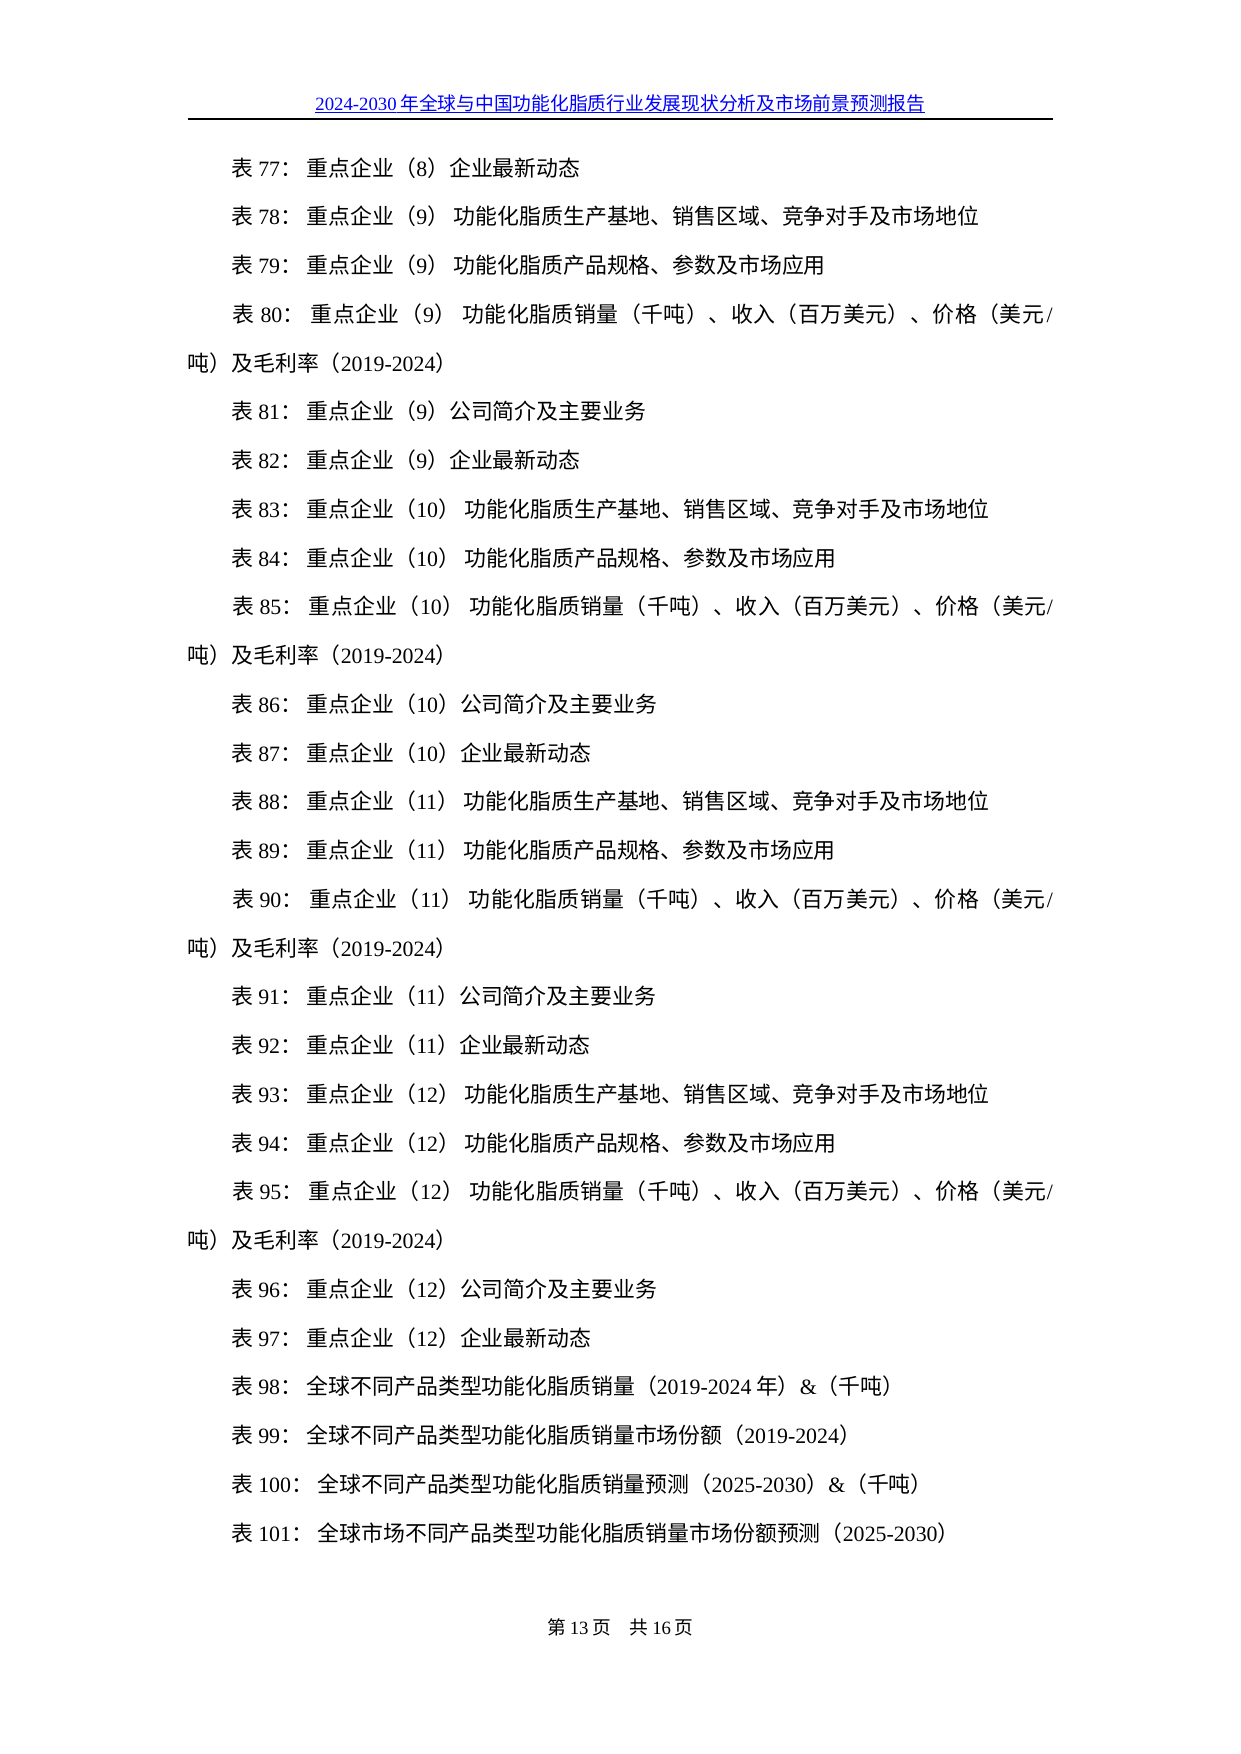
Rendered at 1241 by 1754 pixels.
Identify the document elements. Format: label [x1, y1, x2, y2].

text [187, 150, 1053, 1548]
